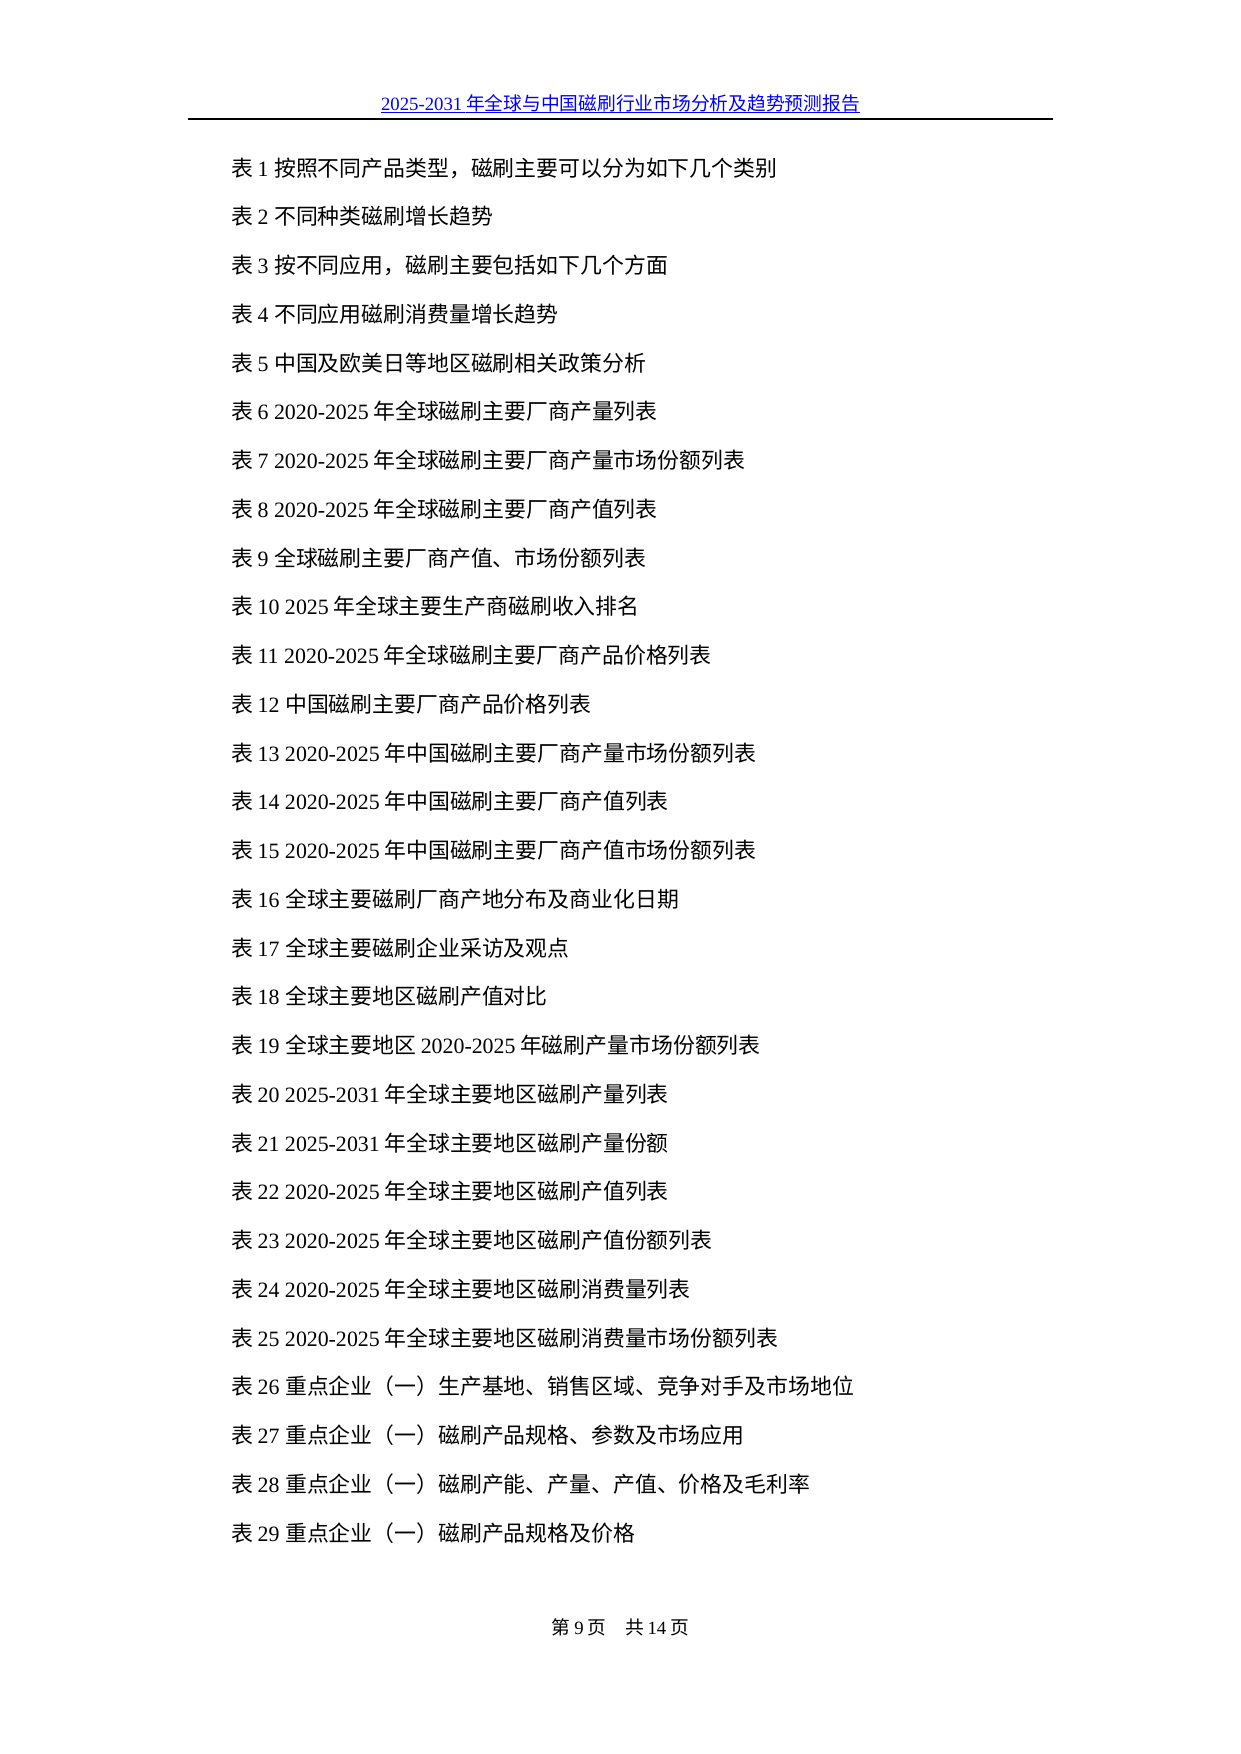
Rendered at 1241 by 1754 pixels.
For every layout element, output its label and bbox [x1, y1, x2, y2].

text [187, 150, 1053, 1548]
